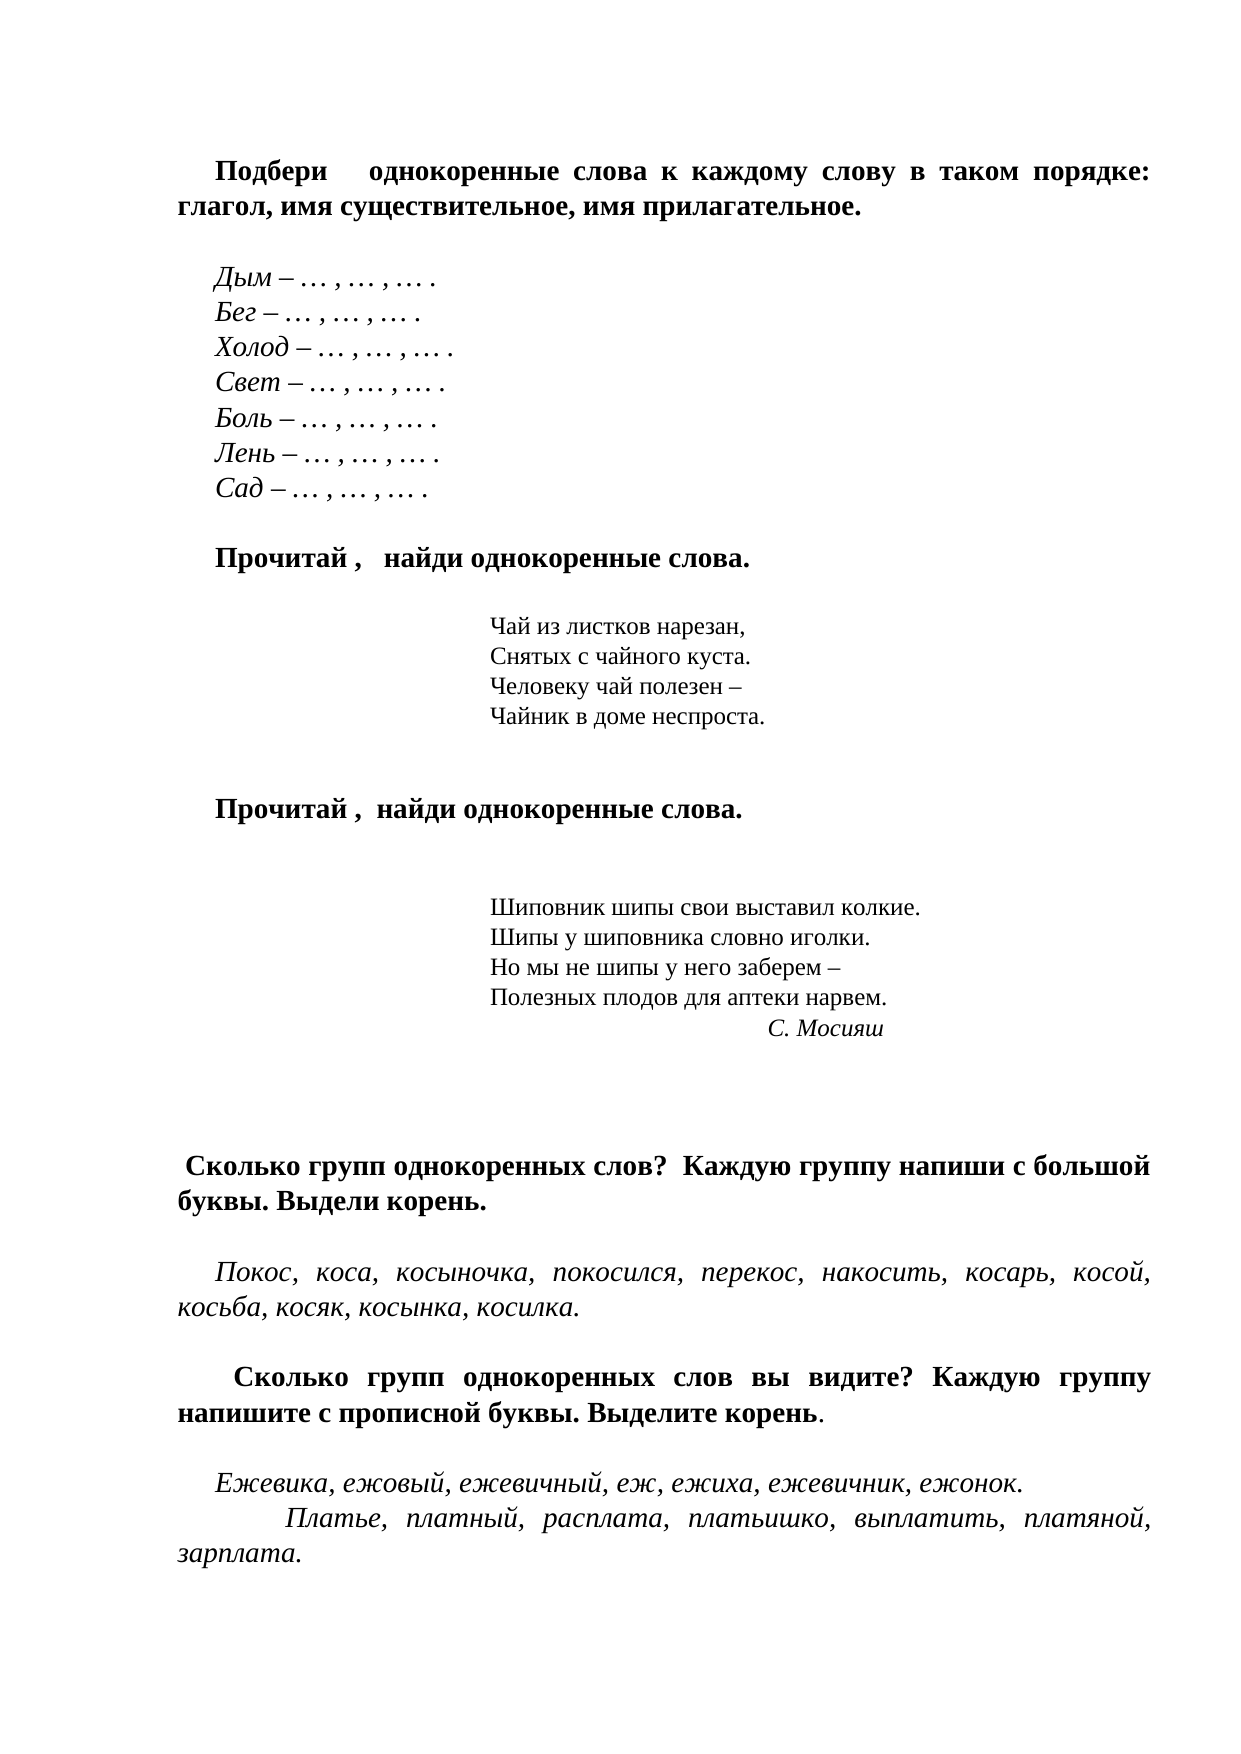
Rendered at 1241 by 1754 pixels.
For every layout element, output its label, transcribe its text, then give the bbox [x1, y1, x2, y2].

text Снятых с чайного куста. [177, 641, 1152, 670]
text Дым – … , … , … . [177, 259, 1152, 292]
text Лень – … , … , … . [177, 435, 1152, 468]
text Свет – … , … , … . [177, 364, 1152, 398]
text Шипы у шиповника словно иголки. [177, 922, 1152, 951]
text Чай из листков нарезан, [177, 611, 1152, 640]
text Но мы не шипы у него заберем – [177, 952, 1152, 981]
text Сад – … , … , … . [177, 470, 1152, 504]
text Сколько групп однокоренных слов? Каждую группу напиши с большой буквы. Выдели корень. [177, 1148, 1152, 1217]
text Сколько групп однокоренных слов вы видите? Каждую группу напишите с прописной буквы. Выделите корень. [177, 1359, 1152, 1428]
text Чайник в доме неспроста. [177, 701, 1152, 730]
text Платье, платный, расплата, платьишко, выплатить, платяной, зарплата. [177, 1500, 1152, 1569]
text Боль – … , … , … . [177, 400, 1152, 433]
text Прочитай , найди однокоренные слова. [177, 541, 1152, 574]
text С. Мосияш [177, 1013, 1152, 1041]
text Бег – … , … , … . [177, 294, 1152, 328]
text Холод – … , … , … . [177, 329, 1152, 363]
text Ежевика, ежовый, ежевичный, еж, ежиха, ежевичник, ежонок. [177, 1465, 1152, 1499]
text Прочитай , найди однокоренные слова. [177, 792, 1152, 825]
text Полезных плодов для аптеки нарвем. [177, 982, 1152, 1011]
text Человеку чай полезен – [177, 671, 1152, 700]
text Шиповник шипы свои выставил колкие. [177, 892, 1152, 921]
text Подбери однокоренные слова к каждому слову в таком порядке: глагол, имя существительное, имя прилагательное. [177, 153, 1152, 222]
text Покос, коса, косыночка, покосился, перекос, накосить, косарь, косой, косьба, косяк, косынка, косилка. [177, 1254, 1152, 1323]
